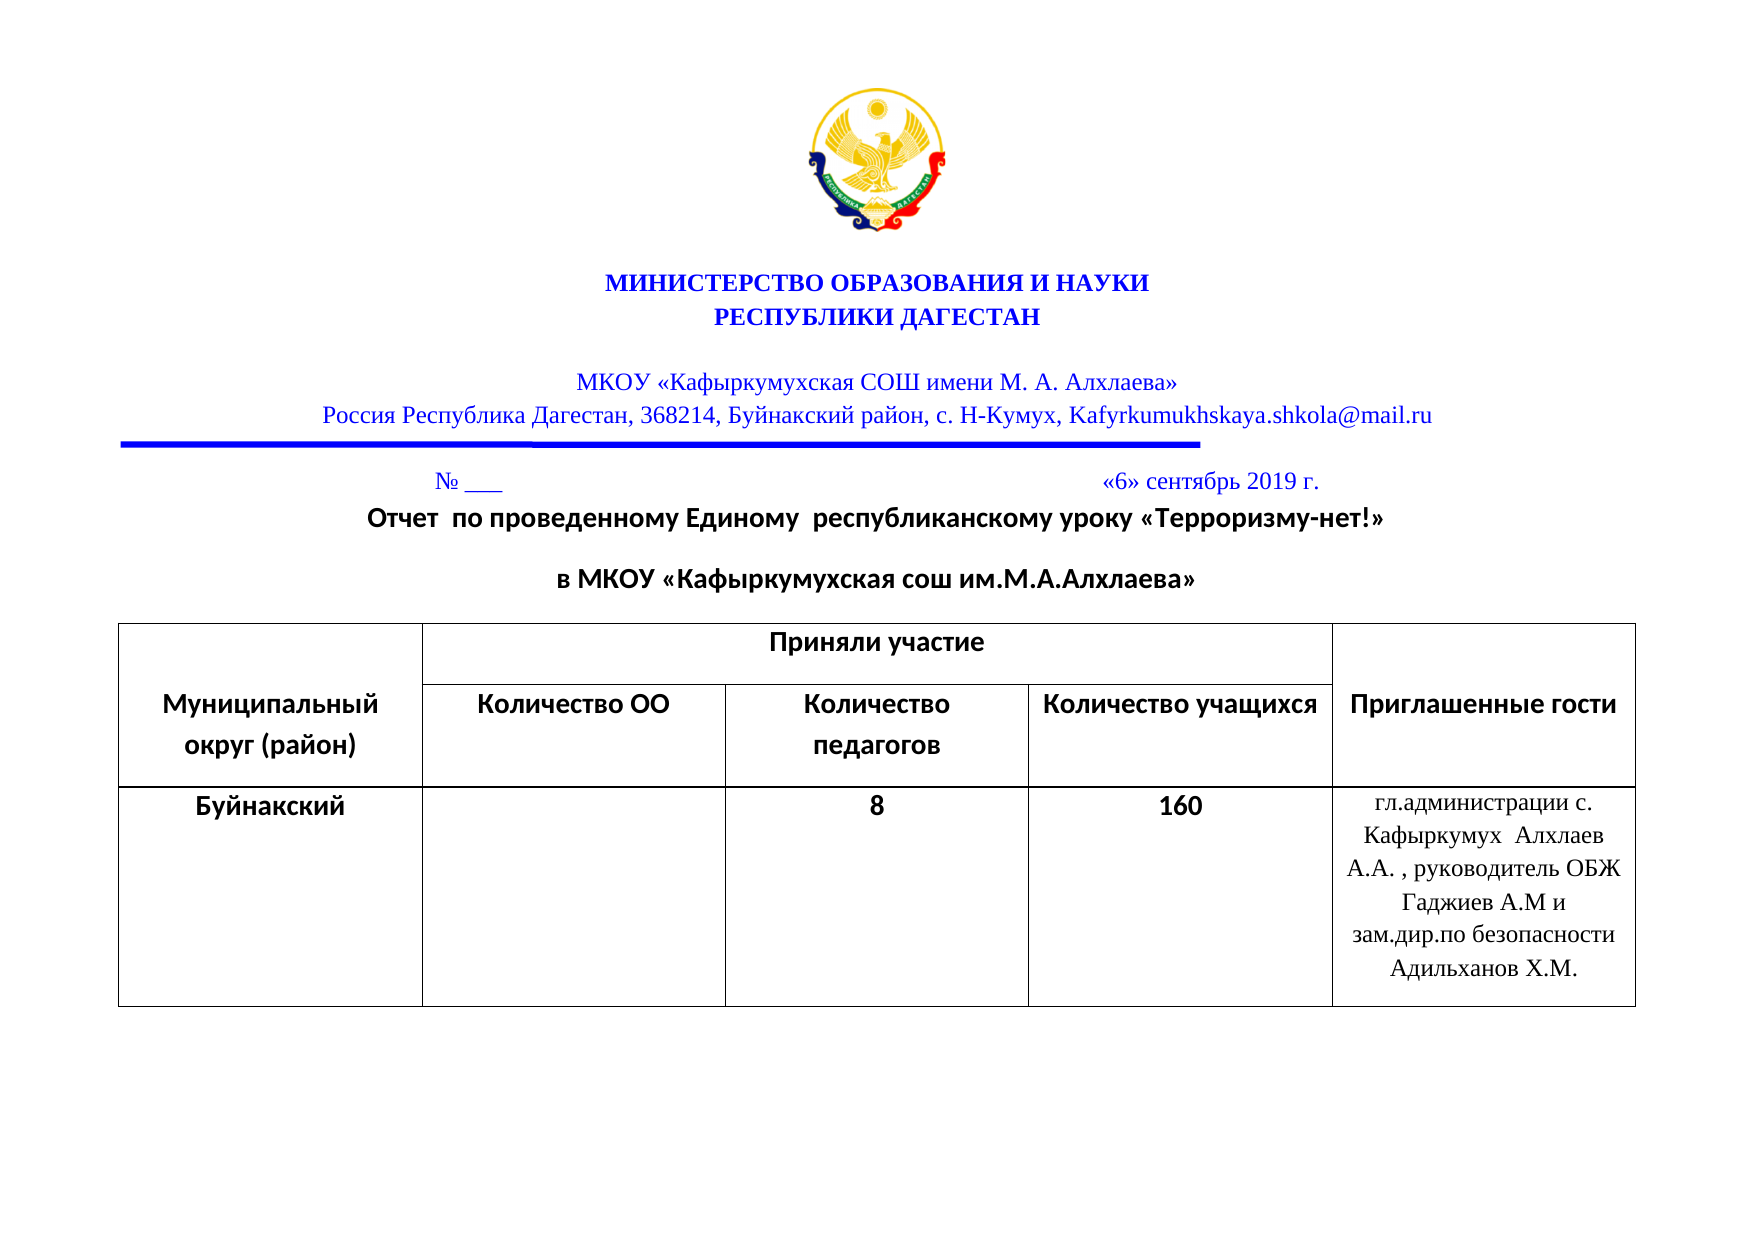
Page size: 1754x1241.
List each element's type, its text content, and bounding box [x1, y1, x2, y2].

table_cell Количество учащихся [1029, 685, 1332, 786]
text Отчет по проведенному Единому республиканскому уроку «Терроризму-нет!» [118, 499, 1636, 534]
table_cell гл.администрации с. Кафыркумух Алхлаев А.А. , руководитель ОБЖ Гаджиев А.М и зам.дир.по безопасности Адильханов Х.М. [1333, 788, 1635, 1006]
text Россия Республика Дагестан, 368214, Буйнакский район, с. Н-Кумух, Kafyrkumukhskaya.shkola@mail.ru [118, 400, 1636, 428]
text МИНИСТЕРСТВО ОБРАЗОВАНИЯ И НАУКИ [118, 268, 1636, 297]
text в МКОУ «Кафыркумухская сош им.М.А.Алхлаева» [118, 561, 1636, 596]
table_cell Буйнакский [119, 788, 422, 1006]
table_header Муниципальный округ (район) [119, 624, 422, 786]
picture [808, 88, 946, 232]
table_cell Количество ОО [423, 685, 725, 786]
text МКОУ «Кафыркумухская СОШ имени М. А. Алхлаева» [118, 367, 1636, 396]
table_header Приняли участие [423, 624, 1332, 684]
table_cell Количество педагогов [726, 685, 1028, 786]
text РЕСПУБЛИКИ ДАГЕСТАН [118, 302, 1636, 330]
table_cell 8 [726, 788, 1028, 1006]
table_header Приглашенные гости [1333, 624, 1635, 786]
text № ___ «6» сентябрь 2019 г. [118, 466, 1636, 494]
table_cell [423, 788, 725, 1006]
table_cell 160 [1029, 788, 1332, 1006]
